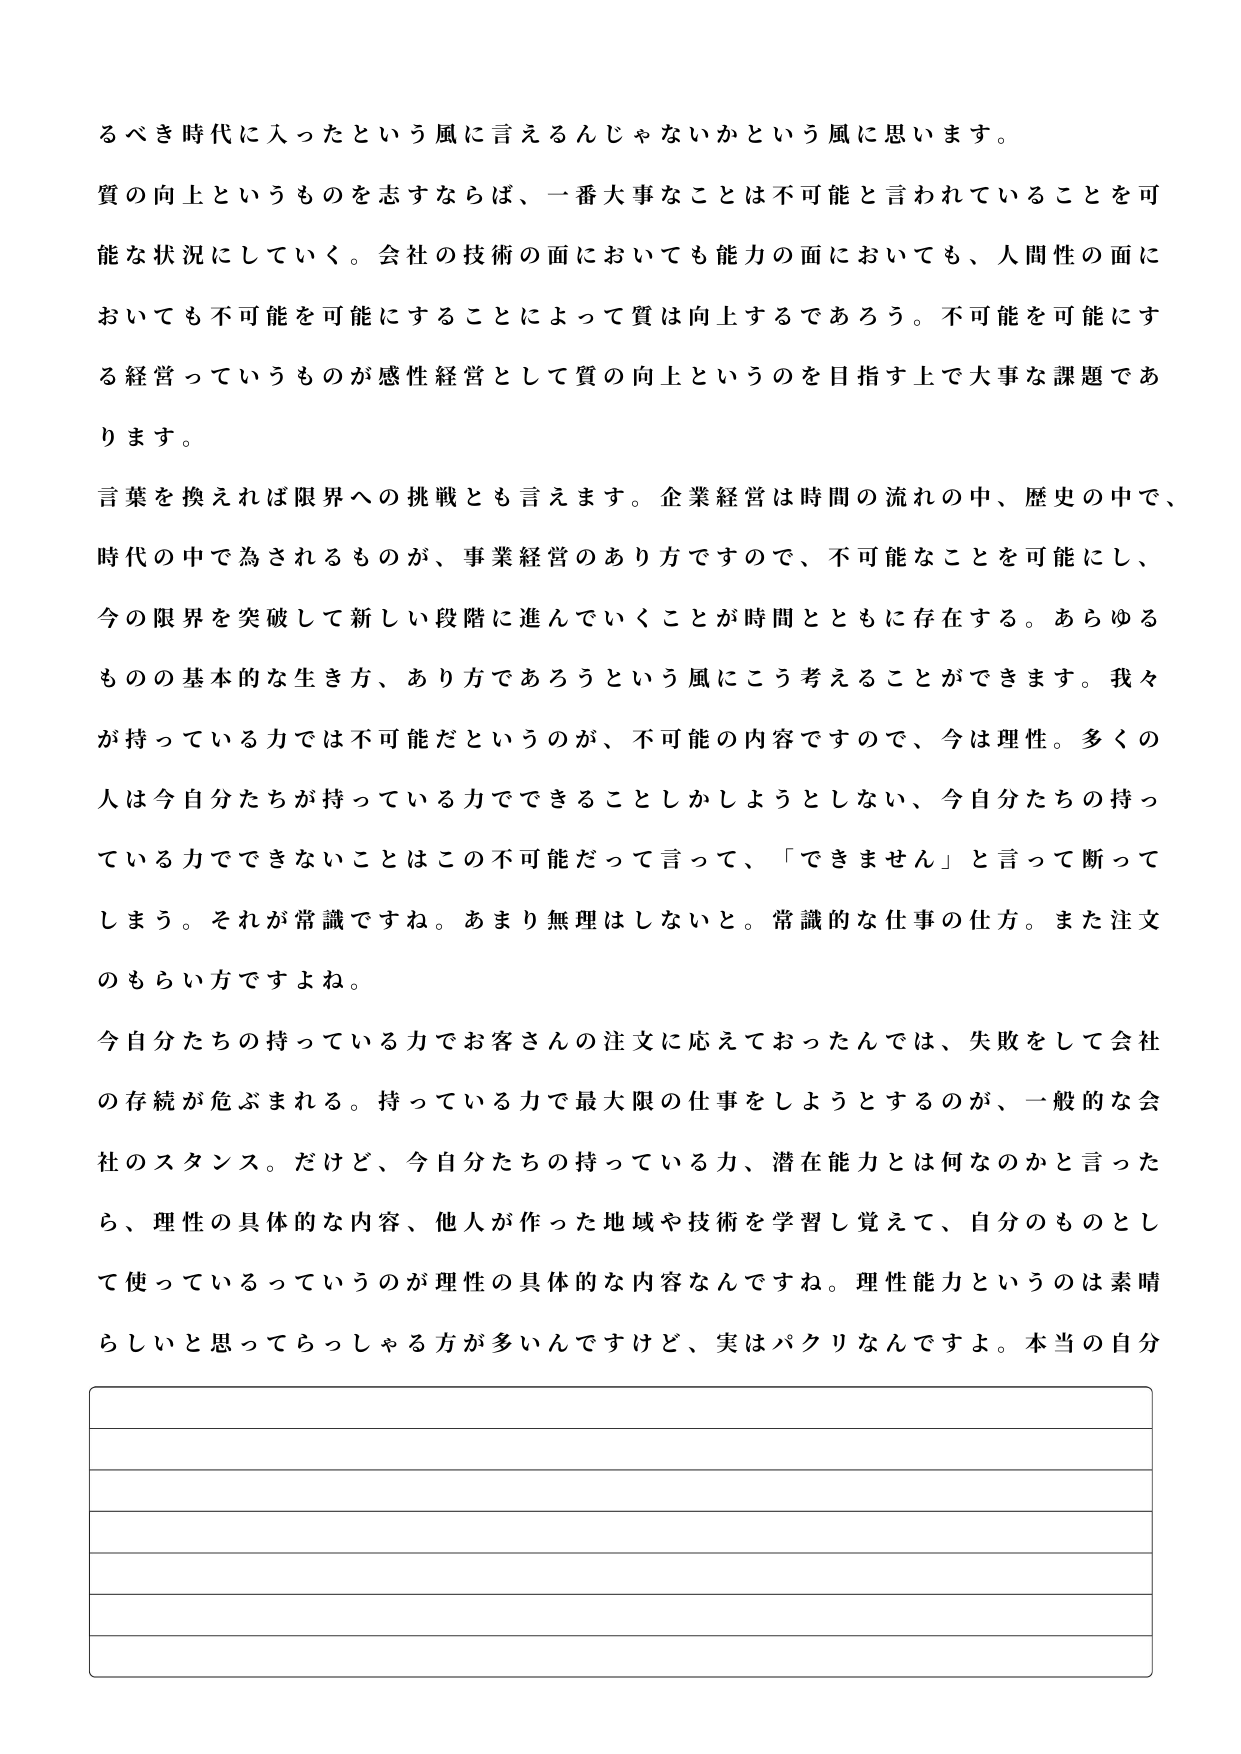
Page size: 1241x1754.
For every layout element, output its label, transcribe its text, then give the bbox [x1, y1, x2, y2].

text 言葉を換えれば限界への挑戦とも言えます。企業経営は時間の流れの中、歴史の中で、時代の中で為されるものが、事業経営のあり方ですので、不可能なことを可能にし、今の限界を突破して新しい段階に進んでいくことが時間とともに存在する。あらゆるものの基本的な生き方、あり方であろうという風にこう考えることができます。我々が持っている力では不可能だというのが、不可能の内容ですので、今は理性。多くの人は今自分たちが持っている力でできることしかしようとしない、今自分たちの持っている力でできないことはこの不可能だって言って、「できません」と言って断ってしまう。それが常識ですね。あまり無理はしないと。常識的な仕事の仕方。また注文のもらい方ですよね。 [97, 466, 1166, 1009]
text 質の向上というものを志すならば、一番大事なことは不可能と言われていることを可能な状況にしていく。会社の技術の面においても能力の面においても、人間性の面においても不可能を可能にすることによって質は向上するであろう。不可能を可能にする経営っていうものが感性経営として質の向上というのを目指す上で大事な課題であります。 [97, 164, 1166, 466]
picture [88, 1386, 1153, 1678]
